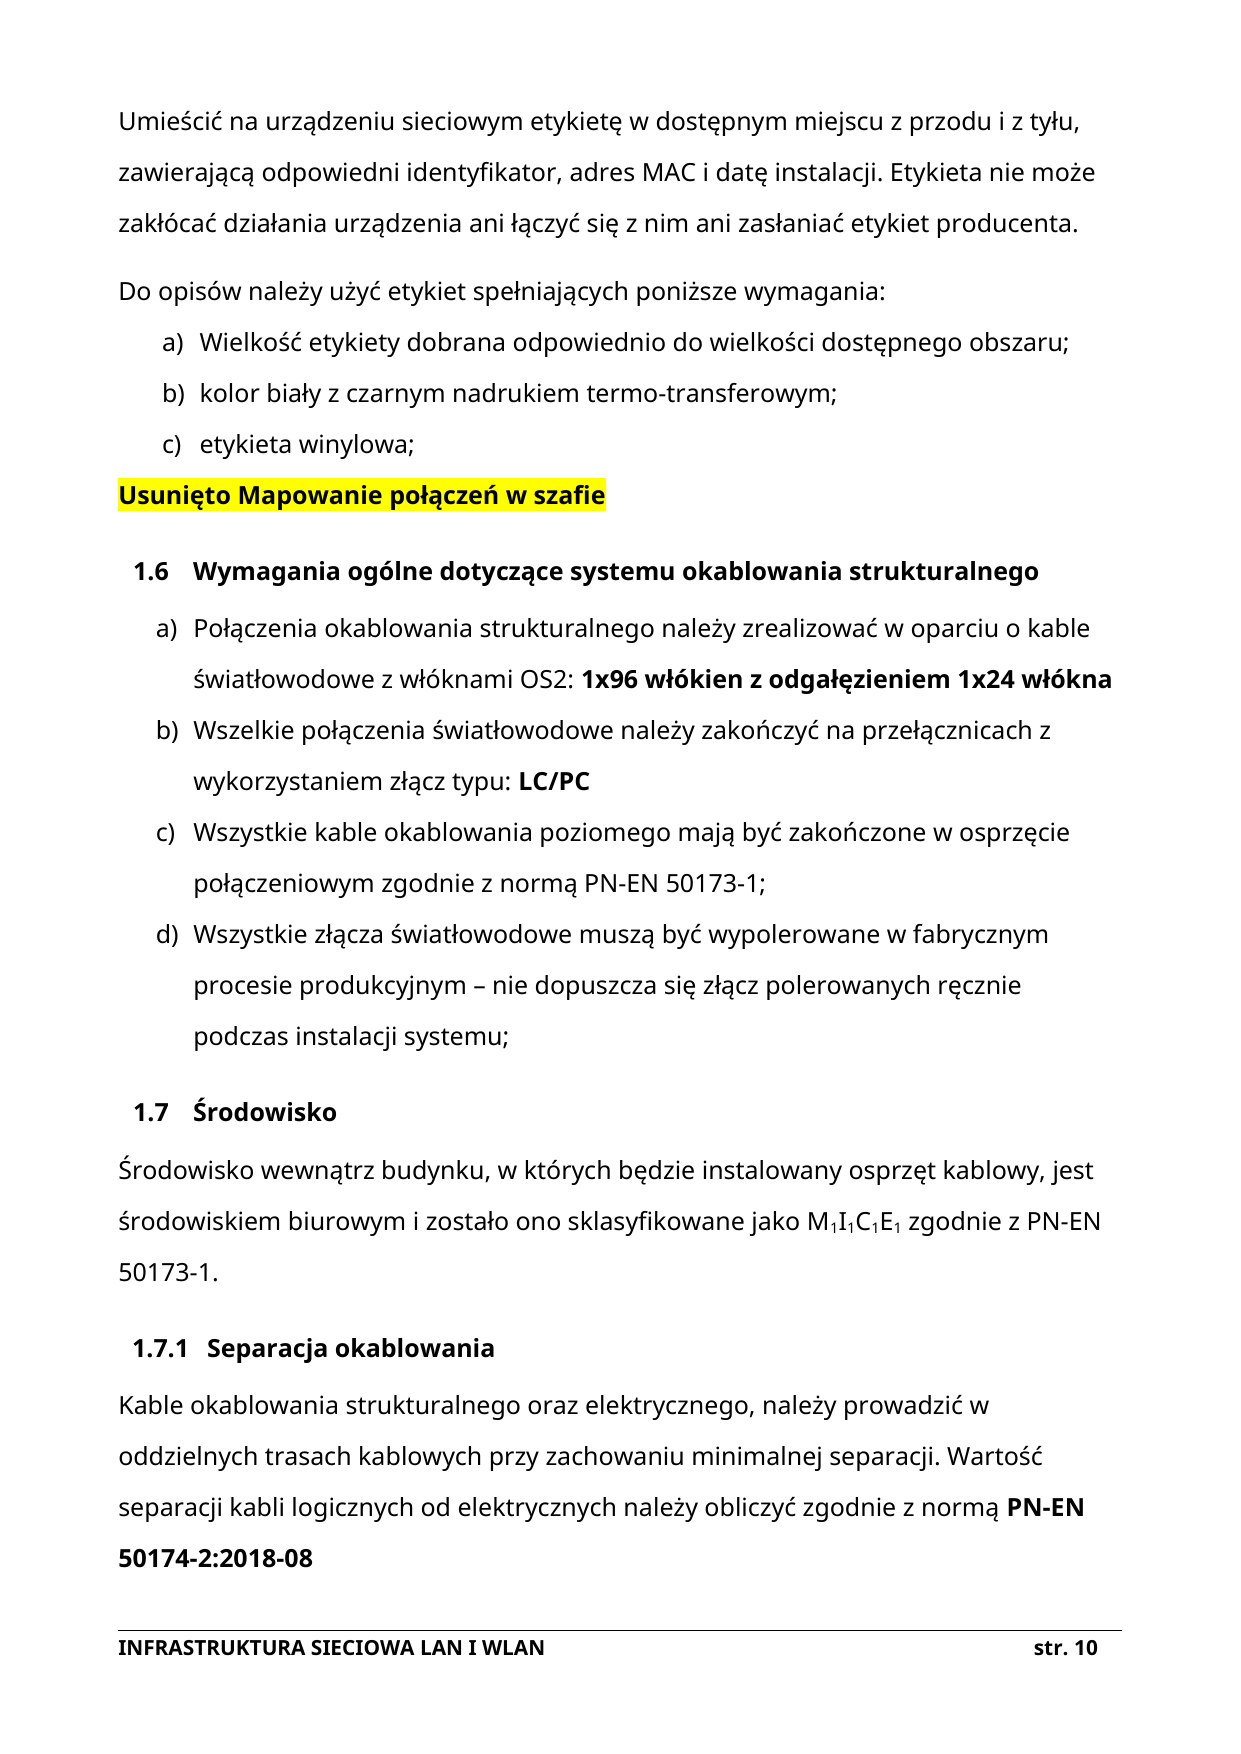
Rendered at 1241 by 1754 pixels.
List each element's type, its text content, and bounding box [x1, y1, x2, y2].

text Kable okablowania strukturalnego oraz elektrycznego, należy prowadzić w oddzielnych trasach kablowych przy zachowaniu minimalnej separacji. Wartość separacji kabli logicznych od elektrycznych należy obliczyć zgodnie z normą PN-EN 50174-2:2018-08 [118, 1388, 1122, 1575]
list Wszystkie złącza światłowodowe muszą być wypolerowane w fabrycznym procesie produkcyjnym – nie dopuszcza się złącz polerowanych ręcznie podczas instalacji systemu; [156, 917, 1122, 1053]
list Wszelkie połączenia światłowodowe należy zakończyć na przełącznicach z wykorzystaniem złącz typu: LC/PC [156, 713, 1122, 798]
list kolor biały z czarnym nadrukiem termo-transferowym; [162, 375, 1122, 409]
text Umieścić na urządzeniu sieciowym etykietę w dostępnym miejscu z przodu i z tyłu, zawierającą odpowiedni identyfikator, adres MAC i datę instalacji. Etykieta nie może zakłócać działania urządzenia ani łączyć się z nim ani zasłaniać etykiet producenta. [118, 103, 1122, 239]
list Wszystkie kable okablowania poziomego mają być zakończone w osprzęcie połączeniowym zgodnie z normą PN-EN 50173-1; [156, 815, 1122, 900]
subtitle Wymagania ogólne dotyczące systemu okablowania strukturalnego [133, 553, 1122, 587]
text Do opisów należy użyć etykiet spełniających poniższe wymagania: [118, 273, 1122, 307]
subtitle Separacja okablowania [132, 1331, 1122, 1364]
list Wielkość etykiety dobrana odpowiednio do wielkości dostępnego obszaru; [162, 324, 1122, 358]
subtitle Środowisko [133, 1095, 1122, 1129]
text Środowisko wewnątrz budynku, w których będzie instalowany osprzęt kablowy, jest środowiskiem biurowym i zostało ono sklasyfikowane jako M1I1C1E1 zgodnie z PN-EN 50173-1. [118, 1152, 1122, 1288]
list etykieta winylowa; [162, 426, 1122, 460]
text Usunięto Mapowanie połączeń w szafie [118, 477, 1122, 511]
list Połączenia okablowania strukturalnego należy zrealizować w oparciu o kable światłowodowe z włóknami OS2: 1x96 włókien z odgałęzieniem 1x24 włókna [156, 611, 1122, 696]
